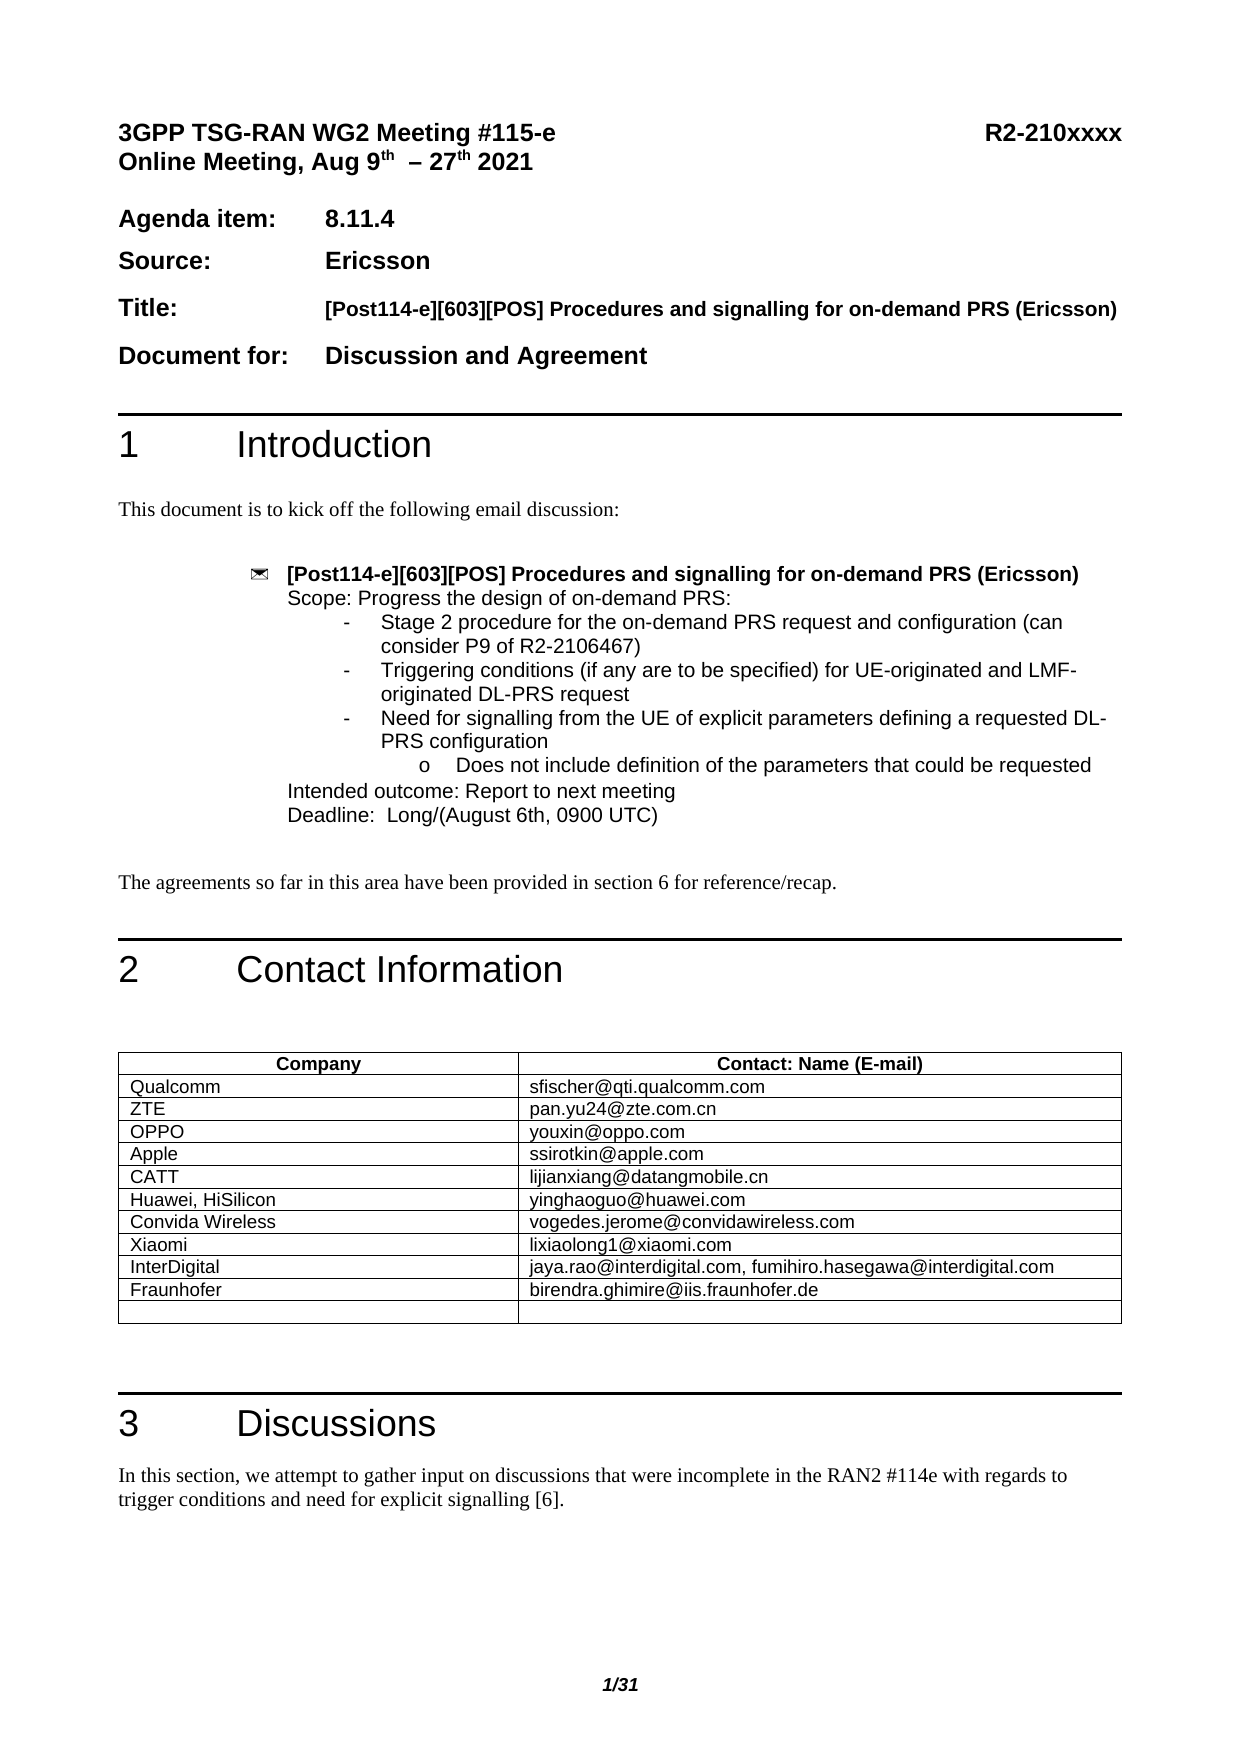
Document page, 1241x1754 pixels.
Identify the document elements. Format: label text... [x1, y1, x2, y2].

subtitle 1 Introduction [118, 416, 1122, 466]
text The agreements so far in this area have been provided in section 6 for reference/recap. [118, 870, 1122, 894]
table_cell [519, 1301, 1121, 1323]
text In this section, we attempt to gather input on discussions that were incomplete in the RAN2 #114e with regards to trigger conditions and need for explicit signalling [6]. [118, 1463, 1122, 1511]
text Deadline: Long/(August 6th, 0900 UTC) [249, 803, 1122, 827]
table_cell youxin@oppo.com [519, 1121, 1121, 1142]
table_cell Convida Wireless [119, 1211, 518, 1233]
list Triggering conditions (if any are to be specified) for UE-originated and LMF-originated DL-PRS request [343, 657, 1122, 705]
text Source: Ericsson [118, 246, 1122, 274]
table_cell lixiaolong1@xiaomi.com [519, 1234, 1121, 1255]
table_cell [119, 1301, 518, 1323]
list Stage 2 procedure for the on-demand PRS request and configuration (can consider P9 of R2-2106467) [343, 609, 1122, 657]
text [Post114-e][603][POS] Procedures and signalling for on-demand PRS (Ericsson) [249, 562, 1122, 586]
text Document for: Discussion and Agreement [118, 341, 1122, 369]
table_cell pan.yu24@zte.com.cn [519, 1098, 1121, 1119]
table_cell sfischer@qti.qualcomm.com [519, 1075, 1121, 1097]
text Intended outcome: Report to next meeting [249, 779, 1122, 803]
table_cell jaya.rao@interdigital.com, fumihiro.hasegawa@interdigital.com [519, 1256, 1121, 1278]
table_cell ssirotkin@apple.com [519, 1143, 1121, 1165]
table_header Contact: Name (E-mail) [519, 1053, 1121, 1074]
table_cell InterDigital [119, 1256, 518, 1278]
text Title: [Post114-e][603][POS] Procedures and signalling for on-demand PRS (Ericsson) [118, 293, 1122, 322]
table_header Company [119, 1053, 518, 1074]
text 3GPP TSG-RAN WG2 Meeting #115-e R2-210xxxx [118, 118, 1122, 147]
list Need for signalling from the UE of explicit parameters defining a requested DL-PRS configuration [343, 705, 1122, 753]
table_cell OPPO [119, 1121, 518, 1142]
table_cell Xiaomi [119, 1234, 518, 1255]
text Scope: Progress the design of on-demand PRS: [249, 586, 1122, 609]
table_cell Fraunhofer [119, 1279, 518, 1300]
subtitle 2 Contact Information [118, 941, 1122, 990]
table_cell Huawei, HiSilicon [119, 1189, 518, 1210]
text Agenda item: 8.11.4 [118, 204, 1122, 233]
list Does not include definition of the parameters that could be requested [418, 753, 1122, 779]
table_cell vogedes.jerome@convidawireless.com [519, 1211, 1121, 1233]
table_cell ZTE [119, 1098, 518, 1119]
text Online Meeting, Aug 9th – 27th 2021 [118, 147, 1122, 176]
table_cell yinghaoguo@huawei.com [519, 1189, 1121, 1210]
table_cell lijianxiang@datangmobile.cn [519, 1166, 1121, 1187]
table_cell birendra.ghimire@iis.fraunhofer.de [519, 1279, 1121, 1300]
text This document is to kick off the following email discussion: [118, 497, 1122, 521]
subtitle 3 Discussions [118, 1395, 1122, 1444]
table_cell Apple [119, 1143, 518, 1165]
table_cell CATT [119, 1166, 518, 1187]
table_cell Qualcomm [119, 1075, 518, 1097]
